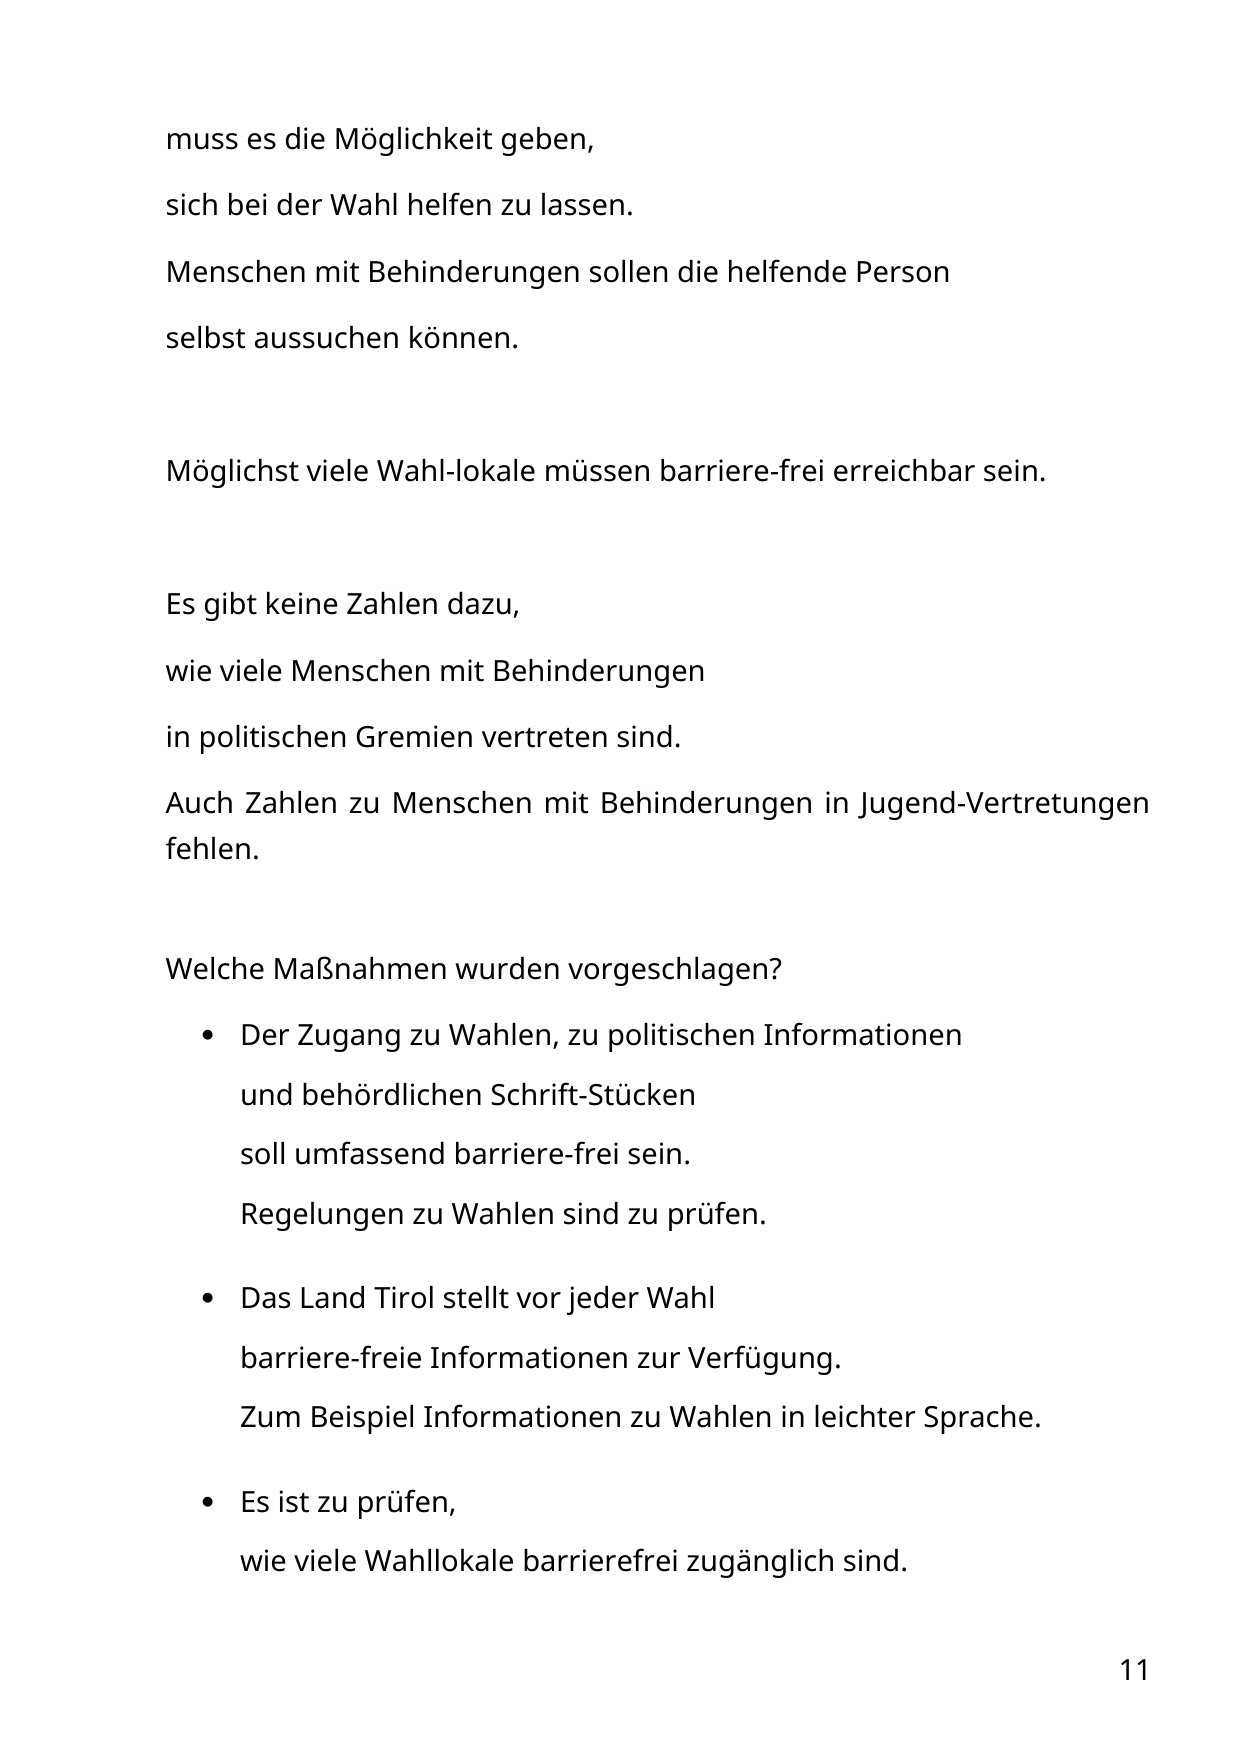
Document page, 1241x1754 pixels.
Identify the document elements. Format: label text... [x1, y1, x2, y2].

list Der Zugang zu Wahlen, zu politischen Informationen [203, 1015, 1152, 1054]
list barriere-freie Informationen zur Verfügung. [240, 1337, 1152, 1377]
list und behördlichen Schrift-Stücken [240, 1074, 1152, 1114]
text wie viele Menschen mit Behinderungen [165, 650, 1152, 689]
text Möglichst viele Wahl-lokale müssen barriere-frei erreichbar sein. [165, 450, 1152, 490]
text selbst aussuchen können. [165, 317, 1152, 357]
text Welche Maßnahmen wurden vorgeschlagen? [165, 948, 1152, 988]
text in politischen Gremien vertreten sind. [165, 716, 1152, 756]
text Auch Zahlen zu Menschen mit Behinderungen in Jugend-Vertretungen fehlen. [165, 783, 1152, 868]
list Das Land Tirol stellt vor jeder Wahl [203, 1278, 1152, 1317]
text Es gibt keine Zahlen dazu, [165, 583, 1152, 623]
list Zum Beispiel Informationen zu Wahlen in leichter Sprache. [240, 1397, 1152, 1436]
list soll umfassend barriere-frei sein. [240, 1134, 1152, 1173]
text sich bei der Wahl helfen zu lassen. [165, 184, 1152, 224]
list Regelungen zu Wahlen sind zu prüfen. [240, 1193, 1152, 1233]
list Es ist zu prüfen, [203, 1481, 1152, 1521]
text Menschen mit Behinderungen sollen die helfende Person [165, 251, 1152, 291]
text muss es die Möglichkeit geben, [165, 118, 1152, 158]
list wie viele Wahllokale barrierefrei zugänglich sind. [240, 1541, 1152, 1580]
